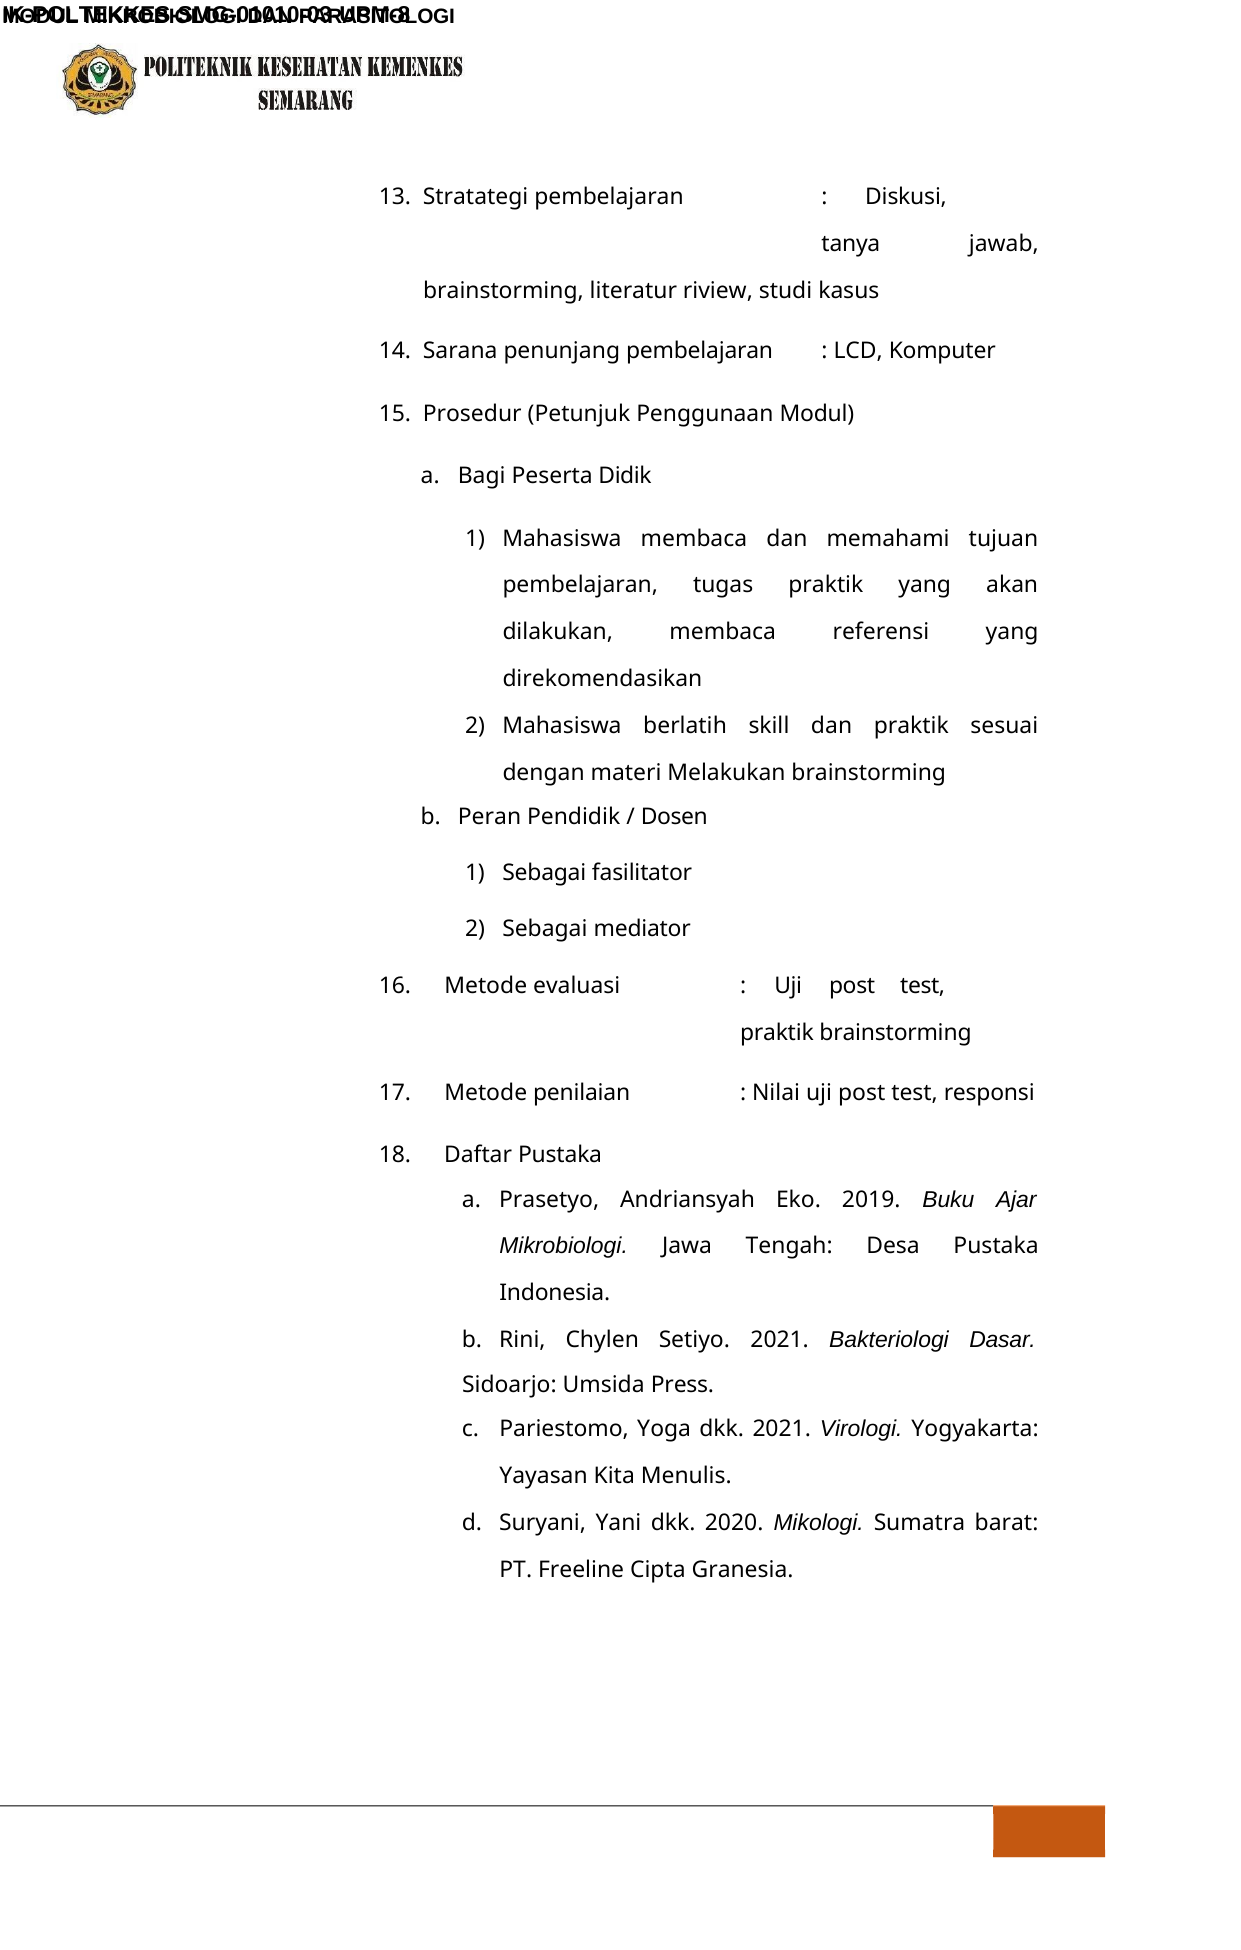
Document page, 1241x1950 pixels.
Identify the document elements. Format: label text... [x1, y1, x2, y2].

list Daftar Pustaka [378, 1138, 1152, 1169]
list Prosedur (Petunjuk Penggunaan Modul) [378, 396, 1152, 428]
list Peran Pendidik / Dosen [420, 803, 1152, 829]
list Mahasiswa berlatih skill dan praktik sesuai dengan materi Melakukan brainstorming [465, 709, 1039, 787]
list Stratategi pembelajaran : Diskusi, tanya jawab, brainstorming, literatur riview, studi kasus [378, 180, 1038, 305]
list Sebagai mediator [465, 912, 1152, 943]
list Metode evaluasi : Uji post test, praktik brainstorming [378, 969, 1038, 1047]
list Rini, Chylen Setiyo. 2021. Bakteriologi Dasar. [462, 1323, 1152, 1354]
list Suryani, Yani dkk. 2020. Mikologi. Sumatra barat: PT. Freeline Cipta Granesia. [462, 1506, 1038, 1584]
list Pariestomo, Yoga dkk. 2021. Virologi. Yogyakarta: Yayasan Kita Menulis. [462, 1412, 1038, 1490]
list Prasetyo, Andriansyah Eko. 2019. Buku Ajar Mikrobiologi. Jawa Tengah: Desa Pustaka Indonesia. [462, 1182, 1039, 1307]
list Sarana penunjang pembelajaran : LCD, Komputer [378, 334, 1152, 365]
text Sidoarjo: Umsida Press. [462, 1368, 1152, 1399]
list Mahasiswa membaca dan memahami tujuan pembelajaran, tugas praktik yang akan dilakukan, membaca referensi yang direkomendasikan [465, 522, 1039, 693]
list Metode penilaian : Nilai uji post test, responsi [378, 1076, 1152, 1107]
list Bagi Peserta Didik [420, 459, 1152, 490]
list Sebagai fasilitator [465, 856, 1152, 887]
picture [56, 43, 466, 118]
